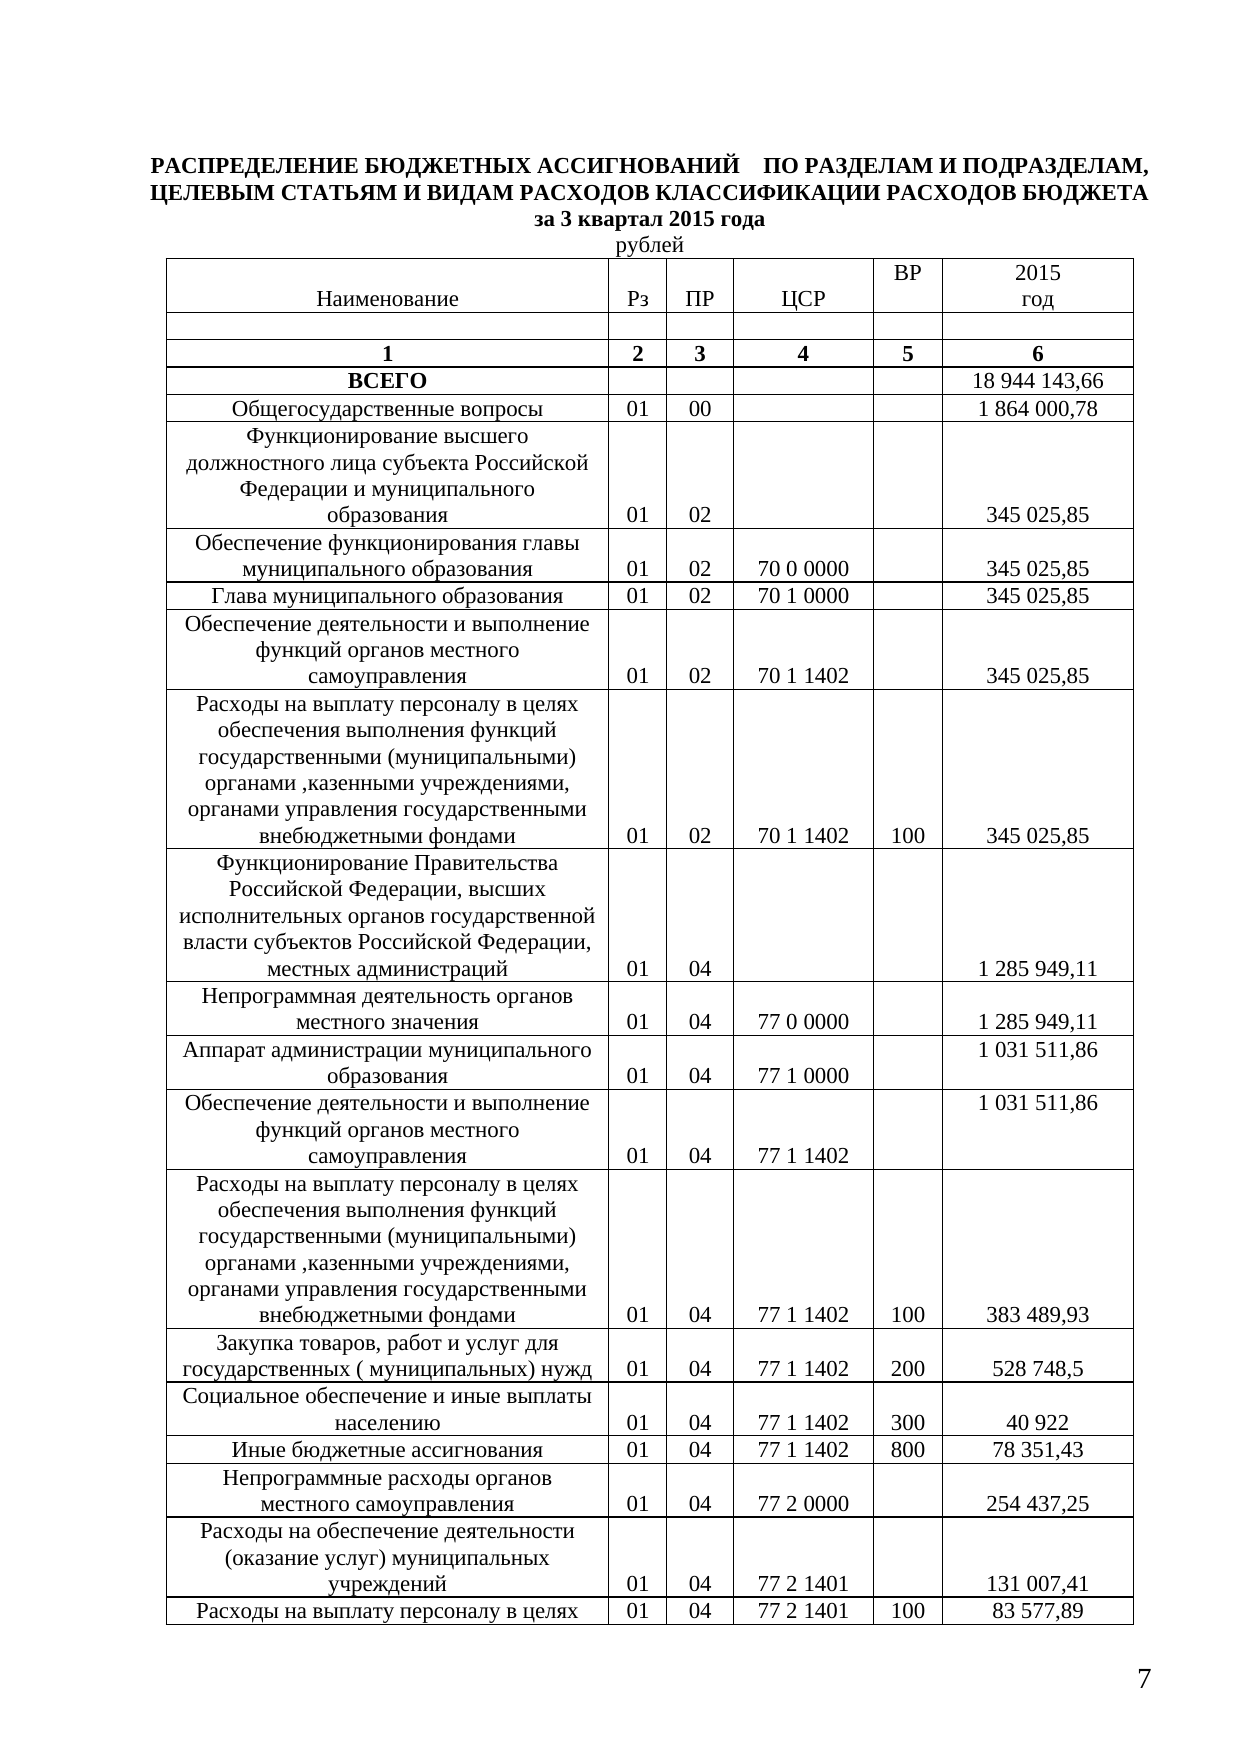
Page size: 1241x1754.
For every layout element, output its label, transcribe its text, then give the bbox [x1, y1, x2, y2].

table_cell 01 [609, 583, 666, 609]
table_cell Глава муниципального образования [167, 583, 608, 609]
table_cell 345 025,85 [943, 422, 1133, 528]
table_cell [734, 849, 873, 981]
table_cell 77 0 0000 [734, 982, 873, 1035]
table_cell 01 [609, 1383, 666, 1435]
table_cell 01 [609, 690, 666, 848]
table_cell ВСЕГО [167, 368, 608, 394]
table_cell 01 [609, 610, 666, 689]
table_cell 528 748,5 [943, 1329, 1133, 1381]
table_cell 6 [943, 340, 1133, 366]
table_cell [874, 422, 942, 528]
table_cell [874, 368, 942, 394]
table_cell 77 1 0000 [734, 1036, 873, 1088]
table_cell 1 031 511,86 [943, 1036, 1133, 1088]
table_cell [874, 395, 942, 421]
table_cell Социальное обеспечение и иные выплаты населению [167, 1383, 608, 1435]
table_cell 01 [609, 1464, 666, 1516]
table_cell 78 351,43 [943, 1436, 1133, 1463]
table_cell 345 025,85 [943, 690, 1133, 848]
table_header Рз [609, 259, 666, 312]
table_cell 77 2 1401 [734, 1518, 873, 1596]
table_cell 01 [609, 849, 666, 981]
table_cell Обеспечение деятельности и выполнение функций органов местного самоуправления [167, 1090, 608, 1168]
table_cell 77 1 1402 [734, 1090, 873, 1168]
table_cell 77 1 1402 [734, 1436, 873, 1463]
text рублей [148, 232, 1152, 258]
table_cell [874, 1090, 942, 1168]
table_cell [874, 529, 942, 581]
table_cell 01 [609, 1036, 666, 1088]
table_cell 100 [874, 690, 942, 848]
table_cell Аппарат администрации муниципального образования [167, 1036, 608, 1088]
table_cell 04 [667, 982, 733, 1035]
table_cell 01 [609, 422, 666, 528]
table_cell [874, 1518, 942, 1596]
table_cell 02 [667, 610, 733, 689]
table_cell 800 [874, 1436, 942, 1463]
table_cell 04 [667, 1518, 733, 1596]
table_cell 18 944 143,66 [943, 368, 1133, 394]
table_cell 77 1 1402 [734, 1383, 873, 1435]
table_cell 4 [734, 340, 873, 366]
table_cell 77 2 0000 [734, 1464, 873, 1516]
table_header ПР [667, 259, 733, 312]
table_cell Функционирование Правительства Российской Федерации, высших исполнительных органов государственной власти субъектов Российской Федерации, местных администраций [167, 849, 608, 981]
table_cell 01 [609, 395, 666, 421]
table_cell 77 1 1402 [734, 1170, 873, 1328]
table_cell 70 1 1402 [734, 610, 873, 689]
table_cell 100 [874, 1170, 942, 1328]
table_cell [943, 313, 1133, 339]
table_cell 04 [667, 1383, 733, 1435]
table_cell [167, 313, 608, 339]
table_cell [609, 368, 666, 394]
table_cell 77 2 1401 [734, 1598, 873, 1624]
table_cell 1 031 511,86 [943, 1090, 1133, 1168]
table_cell 02 [667, 583, 733, 609]
table_cell 3 [667, 340, 733, 366]
table_cell 200 [874, 1329, 942, 1381]
table_cell [874, 982, 942, 1035]
table_cell 04 [667, 849, 733, 981]
table_cell 01 [609, 1329, 666, 1381]
table_cell 01 [609, 529, 666, 581]
table_cell [734, 395, 873, 421]
table_cell 01 [609, 1090, 666, 1168]
table_cell 04 [667, 1036, 733, 1088]
table_cell Функционирование высшего должностного лица субъекта Российской Федерации и муниципального образования [167, 422, 608, 528]
table_cell 345 025,85 [943, 610, 1133, 689]
table_cell 300 [874, 1383, 942, 1435]
text РАСПРЕДЕЛЕНИЕ БЮДЖЕТНЫХ АССИГНОВАНИЙ ПО РАЗДЕЛАМ И ПОДРАЗДЕЛАМ, ЦЕЛЕВЫМ СТАТЬЯМ И ВИДАМ РАСХОДОВ КЛАССИФИКАЦИИ РАСХОДОВ БЮДЖЕТА за 3 квартал 2015 года [148, 152, 1152, 232]
table_cell 77 1 1402 [734, 1329, 873, 1381]
table_cell 04 [667, 1090, 733, 1168]
table_cell Закупка товаров, работ и услуг для государственных ( муниципальных) нужд [167, 1329, 608, 1381]
table_cell 02 [667, 529, 733, 581]
table_cell 01 [609, 1598, 666, 1624]
table_header ВР [874, 259, 942, 312]
table_cell 1 285 949,11 [943, 982, 1133, 1035]
table_cell 01 [609, 1436, 666, 1463]
table_cell 01 [609, 982, 666, 1035]
table_cell 40 922 [943, 1383, 1133, 1435]
table_cell [667, 368, 733, 394]
table_cell Общегосударственные вопросы [167, 395, 608, 421]
table_cell 02 [667, 422, 733, 528]
table_cell 345 025,85 [943, 583, 1133, 609]
table_cell 383 489,93 [943, 1170, 1133, 1328]
table_cell 1 285 949,11 [943, 849, 1133, 981]
table_cell 01 [609, 1518, 666, 1596]
table_cell 70 1 0000 [734, 583, 873, 609]
table_cell 04 [667, 1329, 733, 1381]
table_header ЦСР [734, 259, 873, 312]
table_cell Непрограммная деятельность органов местного значения [167, 982, 608, 1035]
table_cell 01 [609, 1170, 666, 1328]
table_header Наименование [167, 259, 608, 312]
table_cell [874, 313, 942, 339]
table_cell [734, 422, 873, 528]
table_header 2015 год [943, 259, 1133, 312]
table_cell 04 [667, 1436, 733, 1463]
table_cell 345 025,85 [943, 529, 1133, 581]
table_cell 2 [609, 340, 666, 366]
table_cell 83 577,89 [943, 1598, 1133, 1624]
table_cell 04 [667, 1464, 733, 1516]
table_cell 1 [167, 340, 608, 366]
table_cell Расходы на обеспечение деятельности (оказание услуг) муниципальных учреждений [167, 1518, 608, 1596]
table_cell 1 864 000,78 [943, 395, 1133, 421]
table_cell [667, 313, 733, 339]
table_cell [874, 1464, 942, 1516]
table_cell [874, 849, 942, 981]
table_cell 04 [667, 1170, 733, 1328]
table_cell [167, 1598, 608, 1624]
table_cell 100 [874, 1598, 942, 1624]
table_cell 254 437,25 [943, 1464, 1133, 1516]
table_cell [609, 313, 666, 339]
table_cell 04 [667, 1598, 733, 1624]
table_cell Иные бюджетные ассигнования [167, 1436, 608, 1463]
table_cell 00 [667, 395, 733, 421]
table_cell 70 0 0000 [734, 529, 873, 581]
table_cell [874, 583, 942, 609]
table_cell [874, 610, 942, 689]
table_cell [874, 1036, 942, 1088]
table_cell 131 007,41 [943, 1518, 1133, 1596]
table_cell Обеспечение деятельности и выполнение функций органов местного самоуправления [167, 610, 608, 689]
table_cell 70 1 1402 [734, 690, 873, 848]
table_cell [734, 368, 873, 394]
table_cell 02 [667, 690, 733, 848]
table_cell Непрограммные расходы органов местного самоуправления [167, 1464, 608, 1516]
table_cell [734, 313, 873, 339]
table_cell Обеспечение функционирования главы муниципального образования [167, 529, 608, 581]
table_cell 5 [874, 340, 942, 366]
